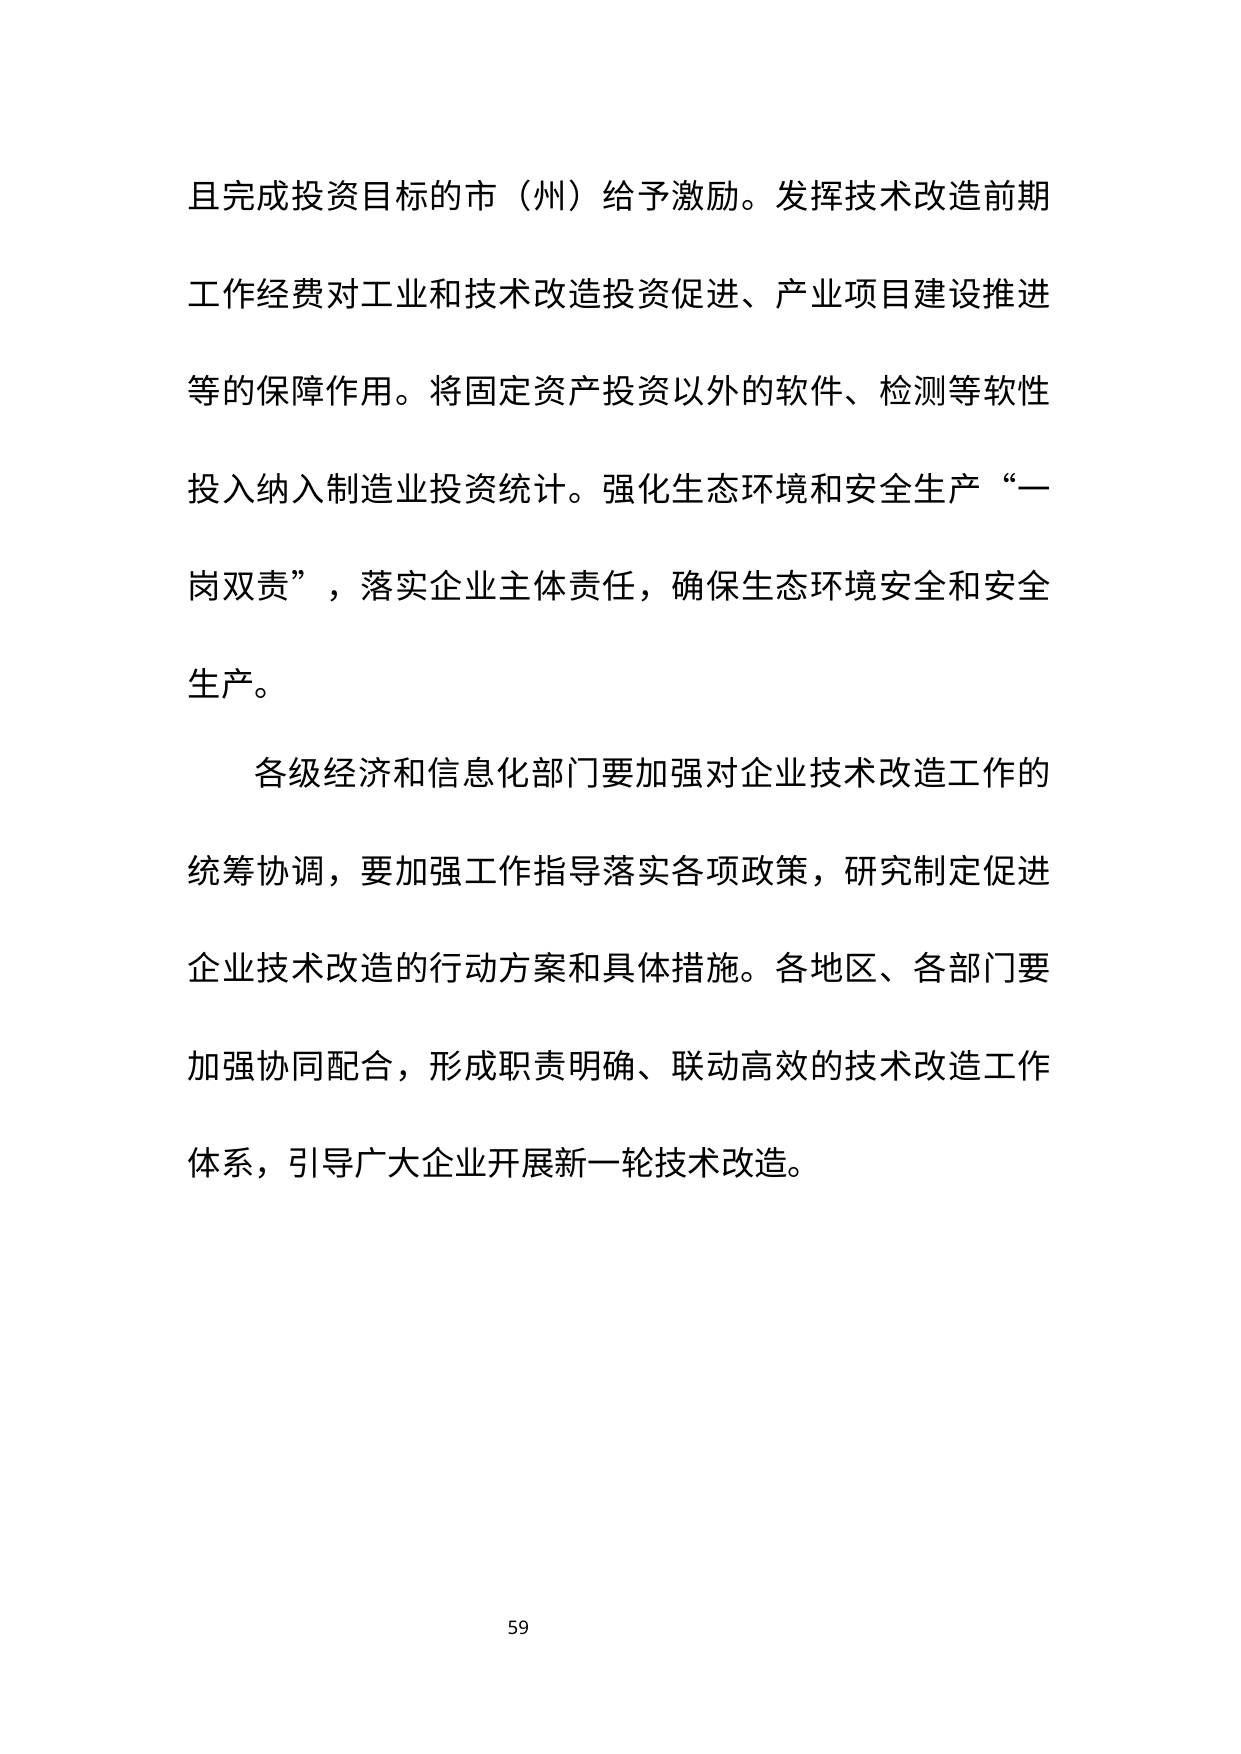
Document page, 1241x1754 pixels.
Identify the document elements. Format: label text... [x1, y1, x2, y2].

text 各级经济和信息化部门要加强对企业技术改造工作的统筹协调，要加强工作指导落实各项政策，研究制定促进企业技术改造的行动方案和具体措施。各地区、各部门要加强协同配合，形成职责明确、联动高效的技术改造工作体系，引导广大企业开展新一轮技术改造。 [187, 738, 1053, 1193]
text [187, 162, 1053, 714]
